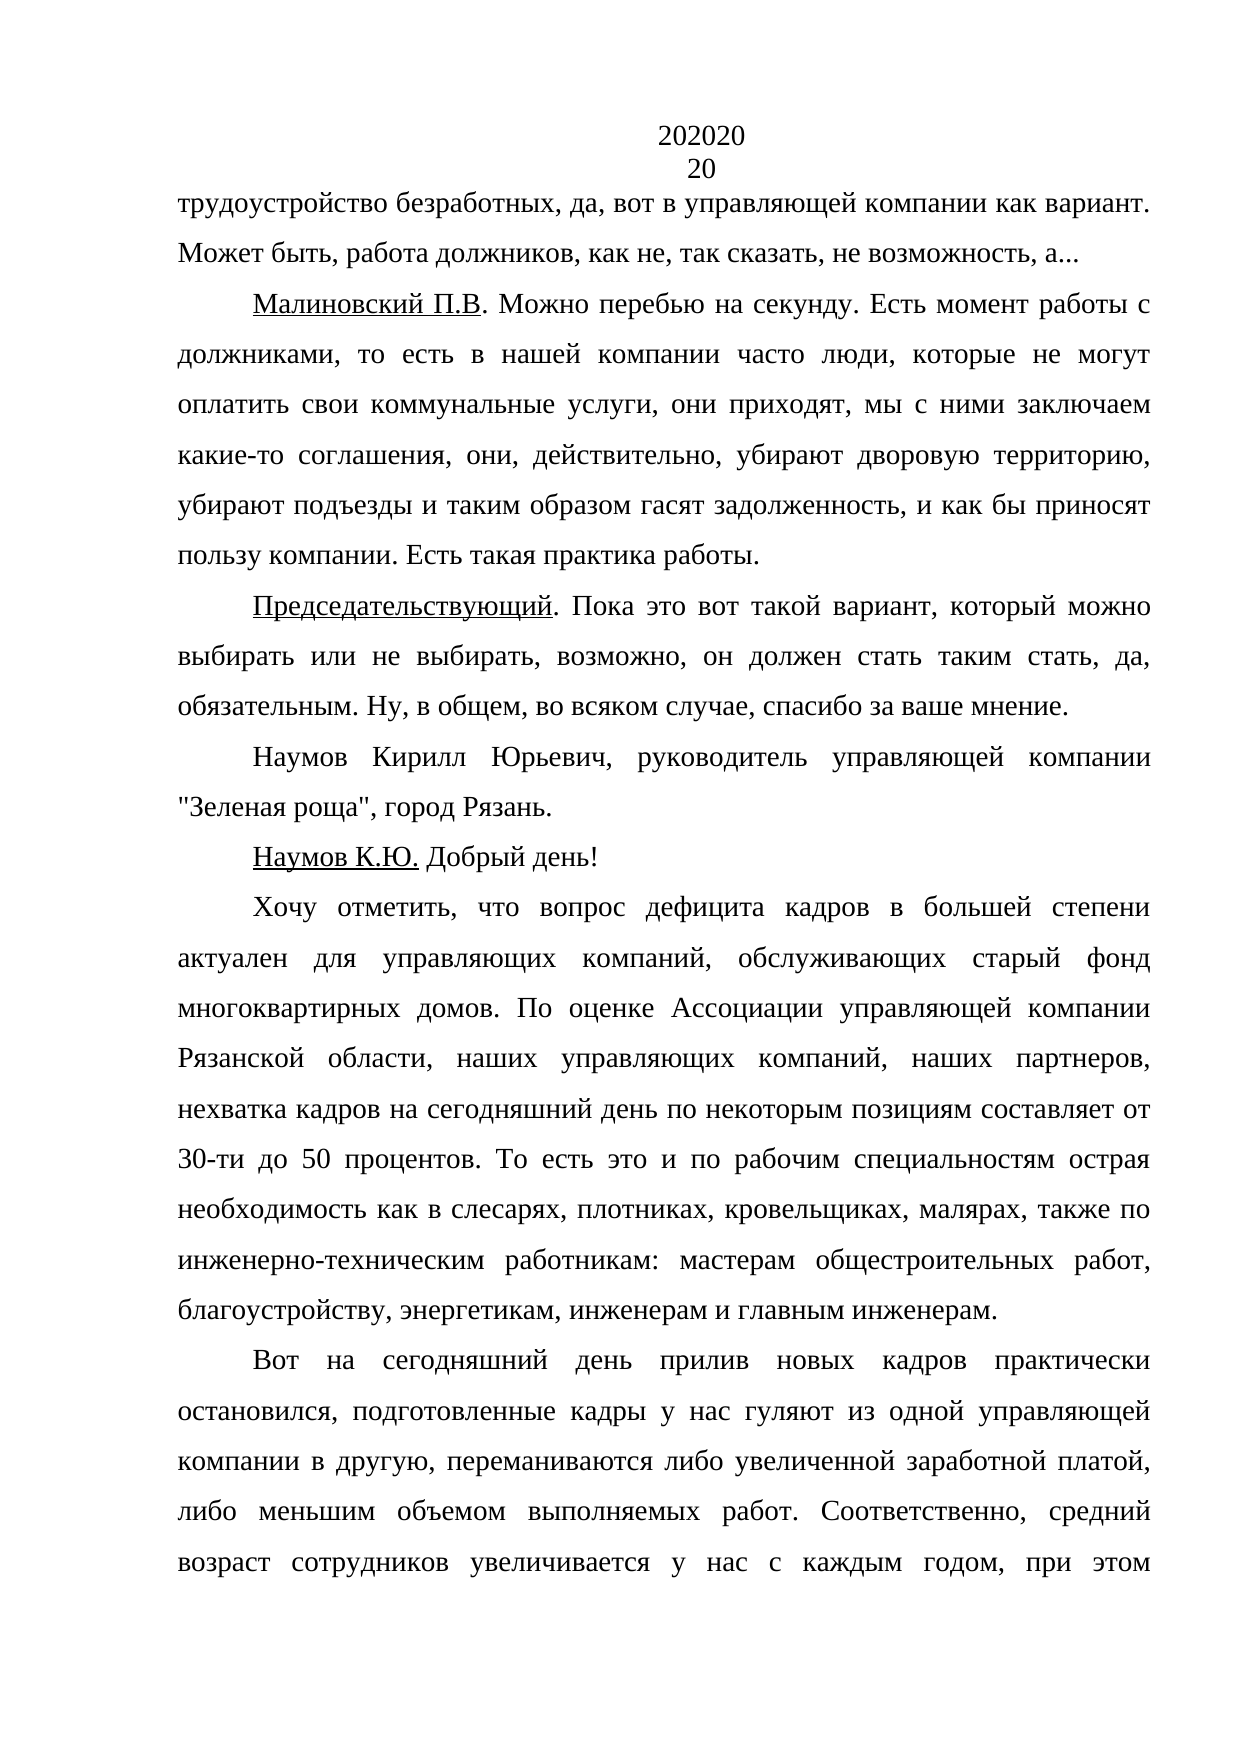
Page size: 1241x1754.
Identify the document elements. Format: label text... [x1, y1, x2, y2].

text Хочу отметить, что вопрос дефицита кадров в большей степени актуален для управляющих компаний, обслуживающих старый фонд многоквартирных домов. По оценке Ассоциации управляющей компании Рязанской области, наших управляющих компаний, наших партнеров, нехватка кадров на сегодняшний день по некоторым позициям составляет от 30-ти до 50 процентов. То есть это и по рабочим специальностям острая необходимость как в слесарях, плотниках, кровельщиках, малярах, также по инженерно-техническим работникам: мастерам общестроительных работ, благоустройству, энергетикам, инженерам и главным инженерам. [177, 889, 1152, 1326]
text Наумов Кирилл Юрьевич, руководитель управляющей компании "Зеленая роща", город Рязань. [177, 739, 1152, 822]
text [177, 1342, 1152, 1577]
text Малиновский П.В. Можно перебью на секунду. Есть момент работы с должниками, то есть в нашей компании часто люди, которые не могут оплатить свои коммунальные услуги, они приходят, мы с ними заключаем какие-то соглашения, они, действительно, убирают дворовую территорию, убирают подъезды и таким образом гасят задолженность, и как бы приносят пользу компании. Есть такая практика работы. [177, 286, 1152, 571]
text Председательствующий. Пока это вот такой вариант, который можно выбирать или не выбирать, возможно, он должен стать таким стать, да, обязательным. Ну, в общем, во всяком случае, спасибо за ваше мнение. [177, 588, 1152, 722]
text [177, 185, 1152, 269]
text Наумов К.Ю. Добрый день! [177, 839, 1152, 873]
